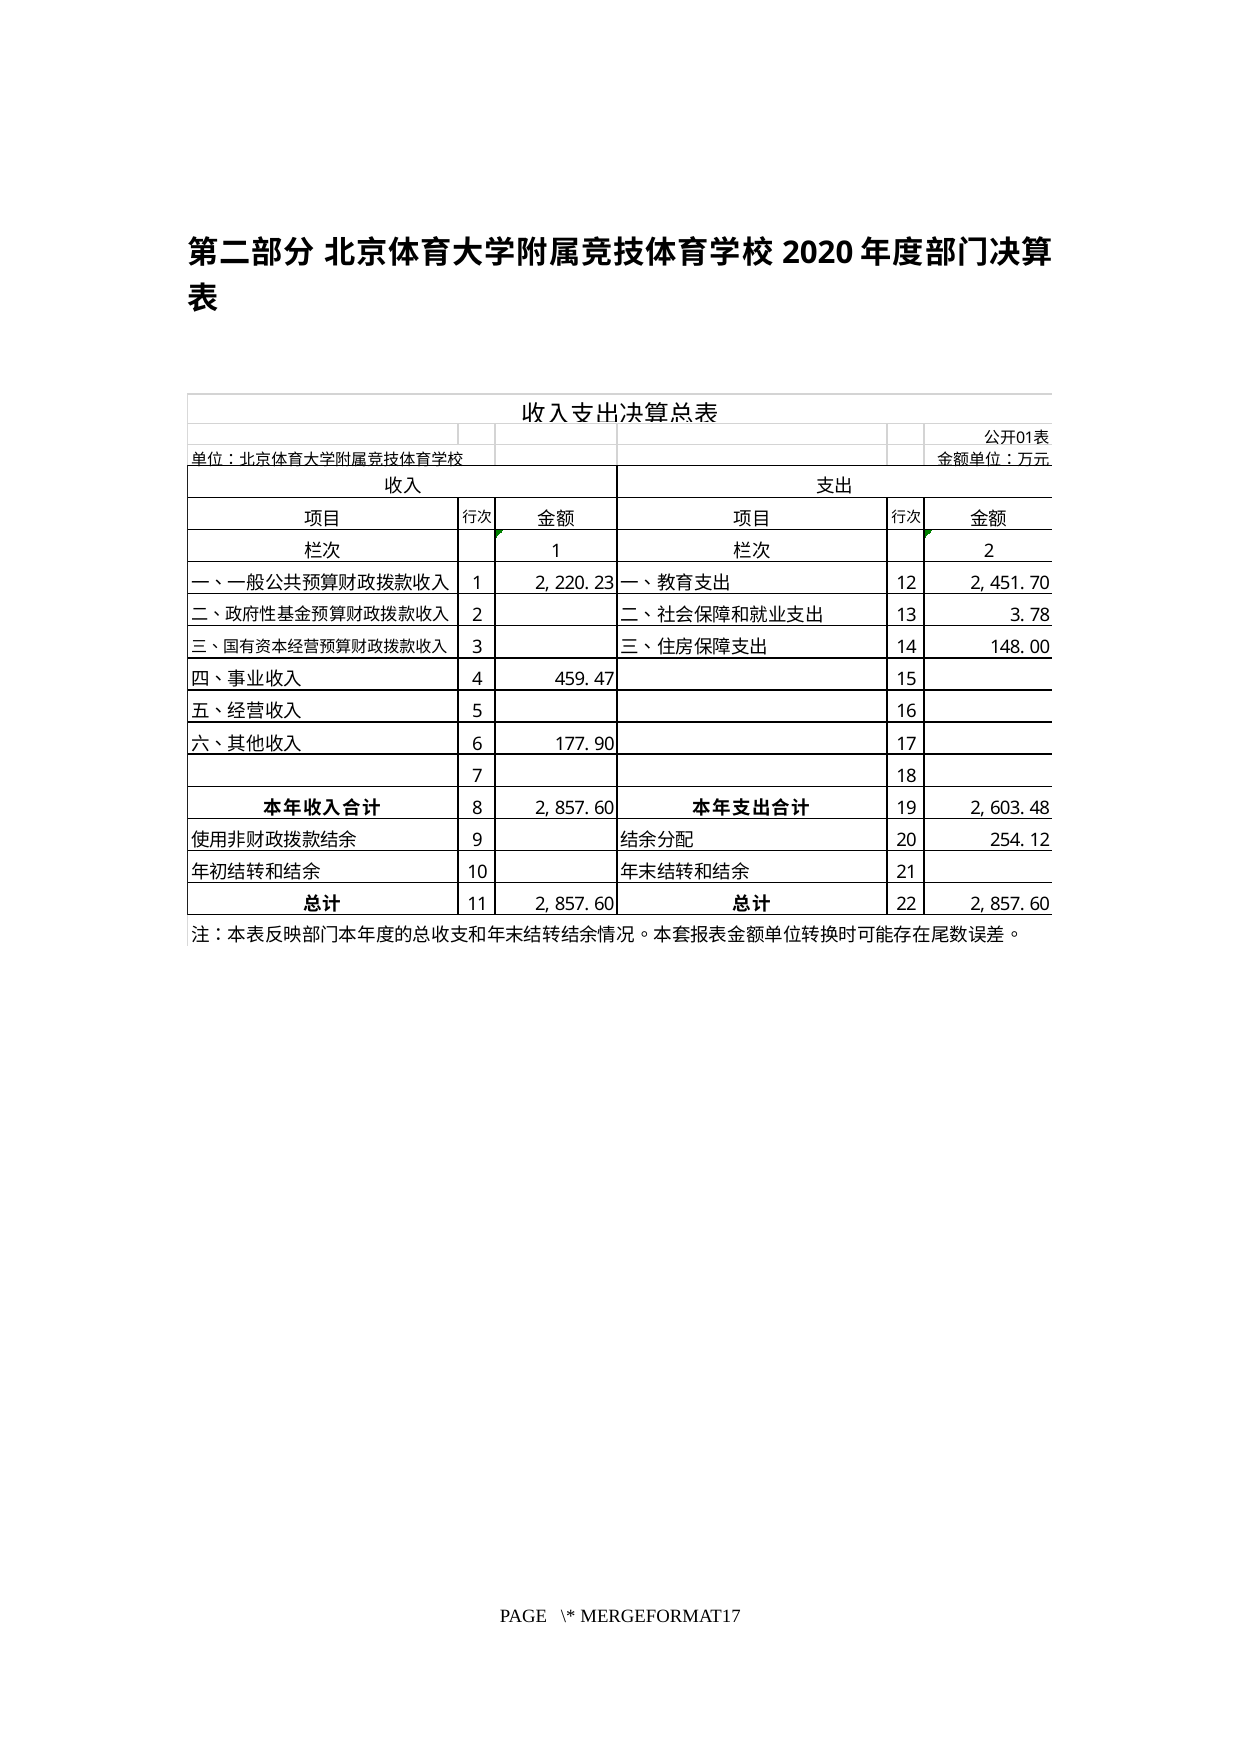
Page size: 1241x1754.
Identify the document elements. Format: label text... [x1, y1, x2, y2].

text 第二部分 北京体育大学附属竞技体育学校2020年度部门决算表 [187, 227, 1053, 318]
